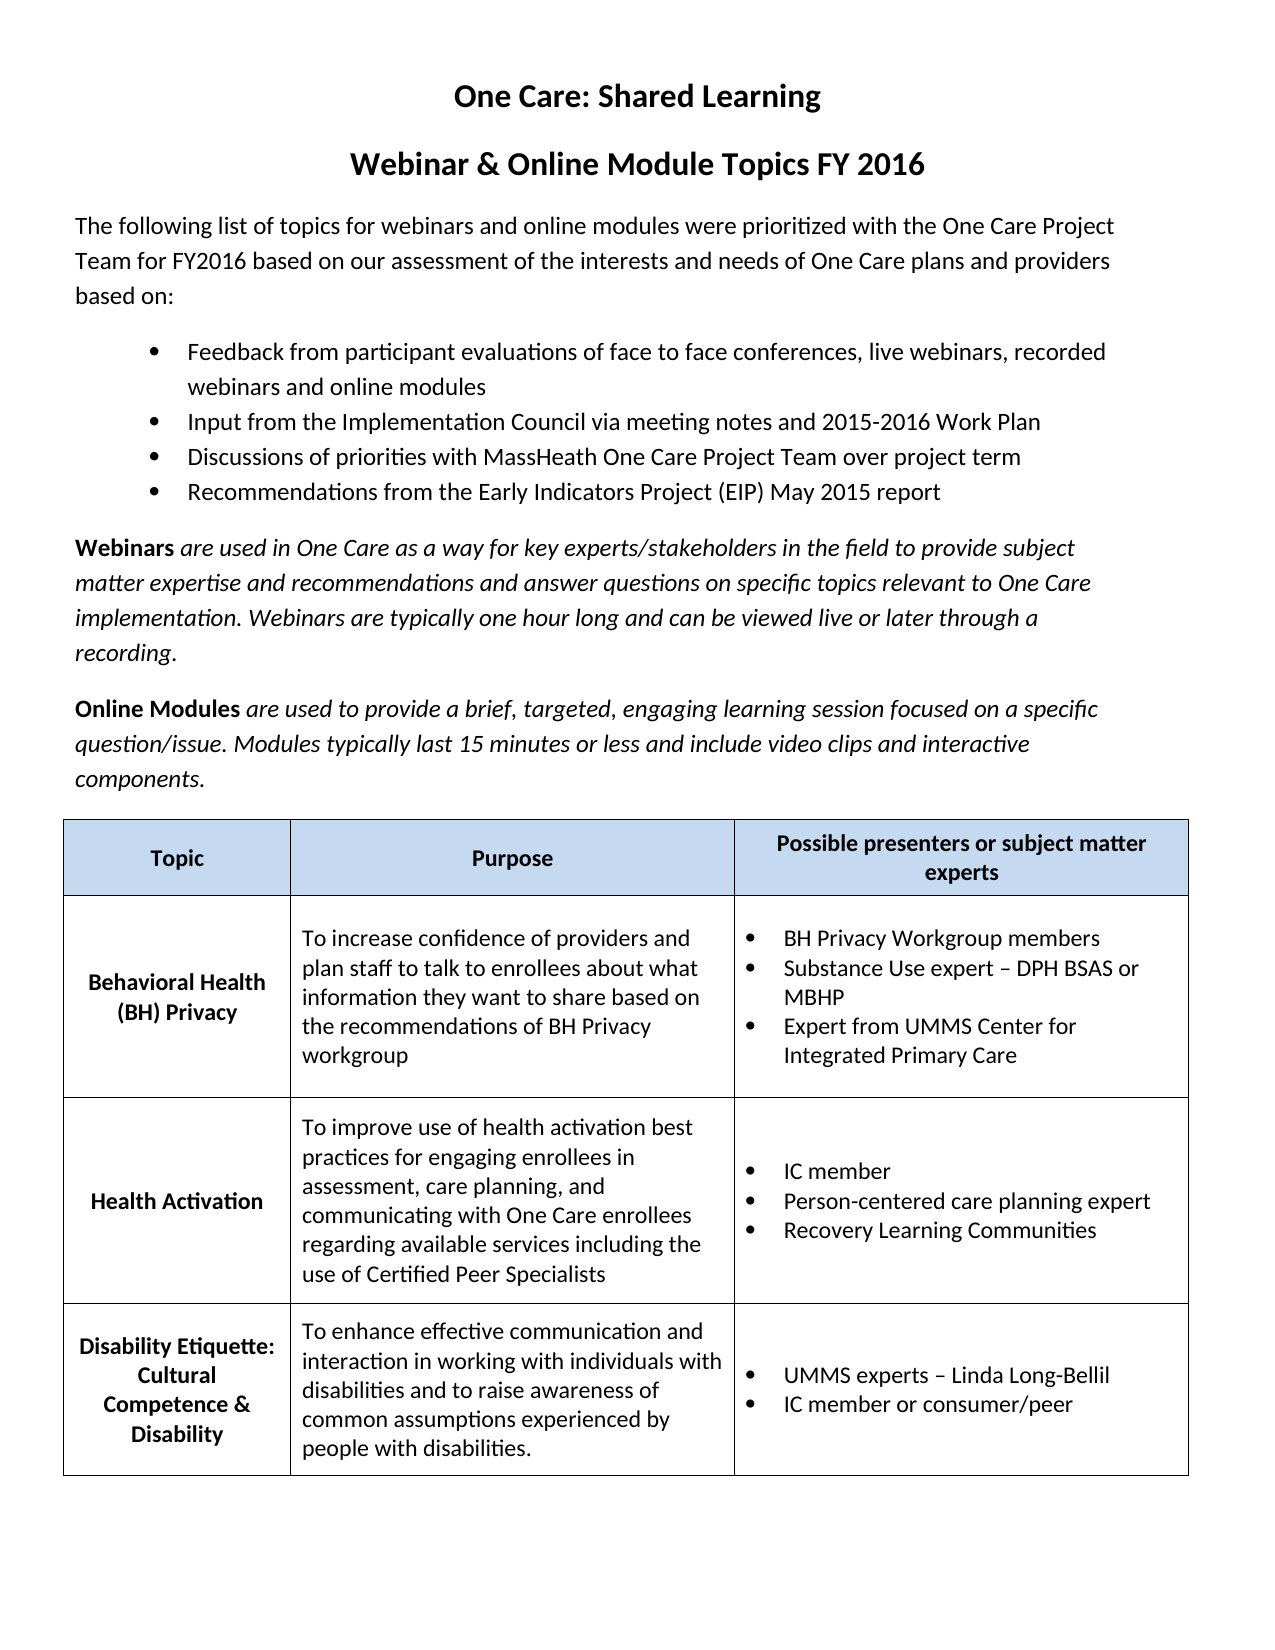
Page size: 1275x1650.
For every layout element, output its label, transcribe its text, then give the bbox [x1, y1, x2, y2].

table_cell IC member Person-centered care planning expert Recovery Learning Communities [735, 1098, 1188, 1303]
table_cell Disability Etiquette: Cultural Competence & Disability [64, 1304, 290, 1475]
list Discussions of priorities with MassHeath One Care Project Team over project term [150, 441, 1125, 472]
text Webinar & Online Module Topics FY 2016 [75, 143, 1200, 183]
table_cell Health Activation [64, 1098, 290, 1303]
table_header Topic [64, 820, 290, 895]
text Online Modules are used to provide a brief, targeted, engaging learning session focused on a specific question/issue. Modules typically last 15 minutes or less and include video clips and interactive components. [75, 693, 1125, 793]
list Recommendations from the Early Indicators Project (EIP) May 2015 report [150, 476, 1125, 507]
table_cell To improve use of health activation best practices for engaging enrollees in assessment, care planning, and communicating with One Care enrollees regarding available services including the use of Certified Peer Specialists [291, 1098, 734, 1303]
table_cell To enhance effective communication and interaction in working with individuals with disabilities and to raise awareness of common assumptions experienced by people with disabilities. [291, 1304, 734, 1475]
list Feedback from participant evaluations of face to face conferences, live webinars, recorded webinars and online modules [150, 336, 1125, 402]
table_cell UMMS experts – Linda Long-Bellil IC member or consumer/peer [735, 1304, 1188, 1475]
text The following list of topics for webinars and online modules were prioritized with the One Care Project Team for FY2016 based on our assessment of the interests and needs of One Care plans and providers based on: [75, 210, 1125, 311]
text Webinars are used in One Care as a way for key experts/stakeholders in the field to provide subject matter expertise and recommendations and answer questions on specific topics relevant to One Care implementation. Webinars are typically one hour long and can be viewed live or later through a recording. [75, 532, 1125, 667]
list Input from the Implementation Council via meeting notes and 2015-2016 Work Plan [150, 406, 1125, 437]
table_cell To increase confidence of providers and plan staff to talk to enrollees about what information they want to share based on the recommendations of BH Privacy workgroup [291, 896, 734, 1097]
table_cell BH Privacy Workgroup members Substance Use expert – DPH BSAS or MBHP Expert from UMMS Center for Integrated Primary Care [735, 896, 1188, 1097]
text One Care: Shared Learning [75, 75, 1200, 116]
table_cell Behavioral Health (BH) Privacy [64, 896, 290, 1097]
table_header Purpose [291, 820, 734, 895]
table_header Possible presenters or subject matter experts [735, 820, 1188, 895]
